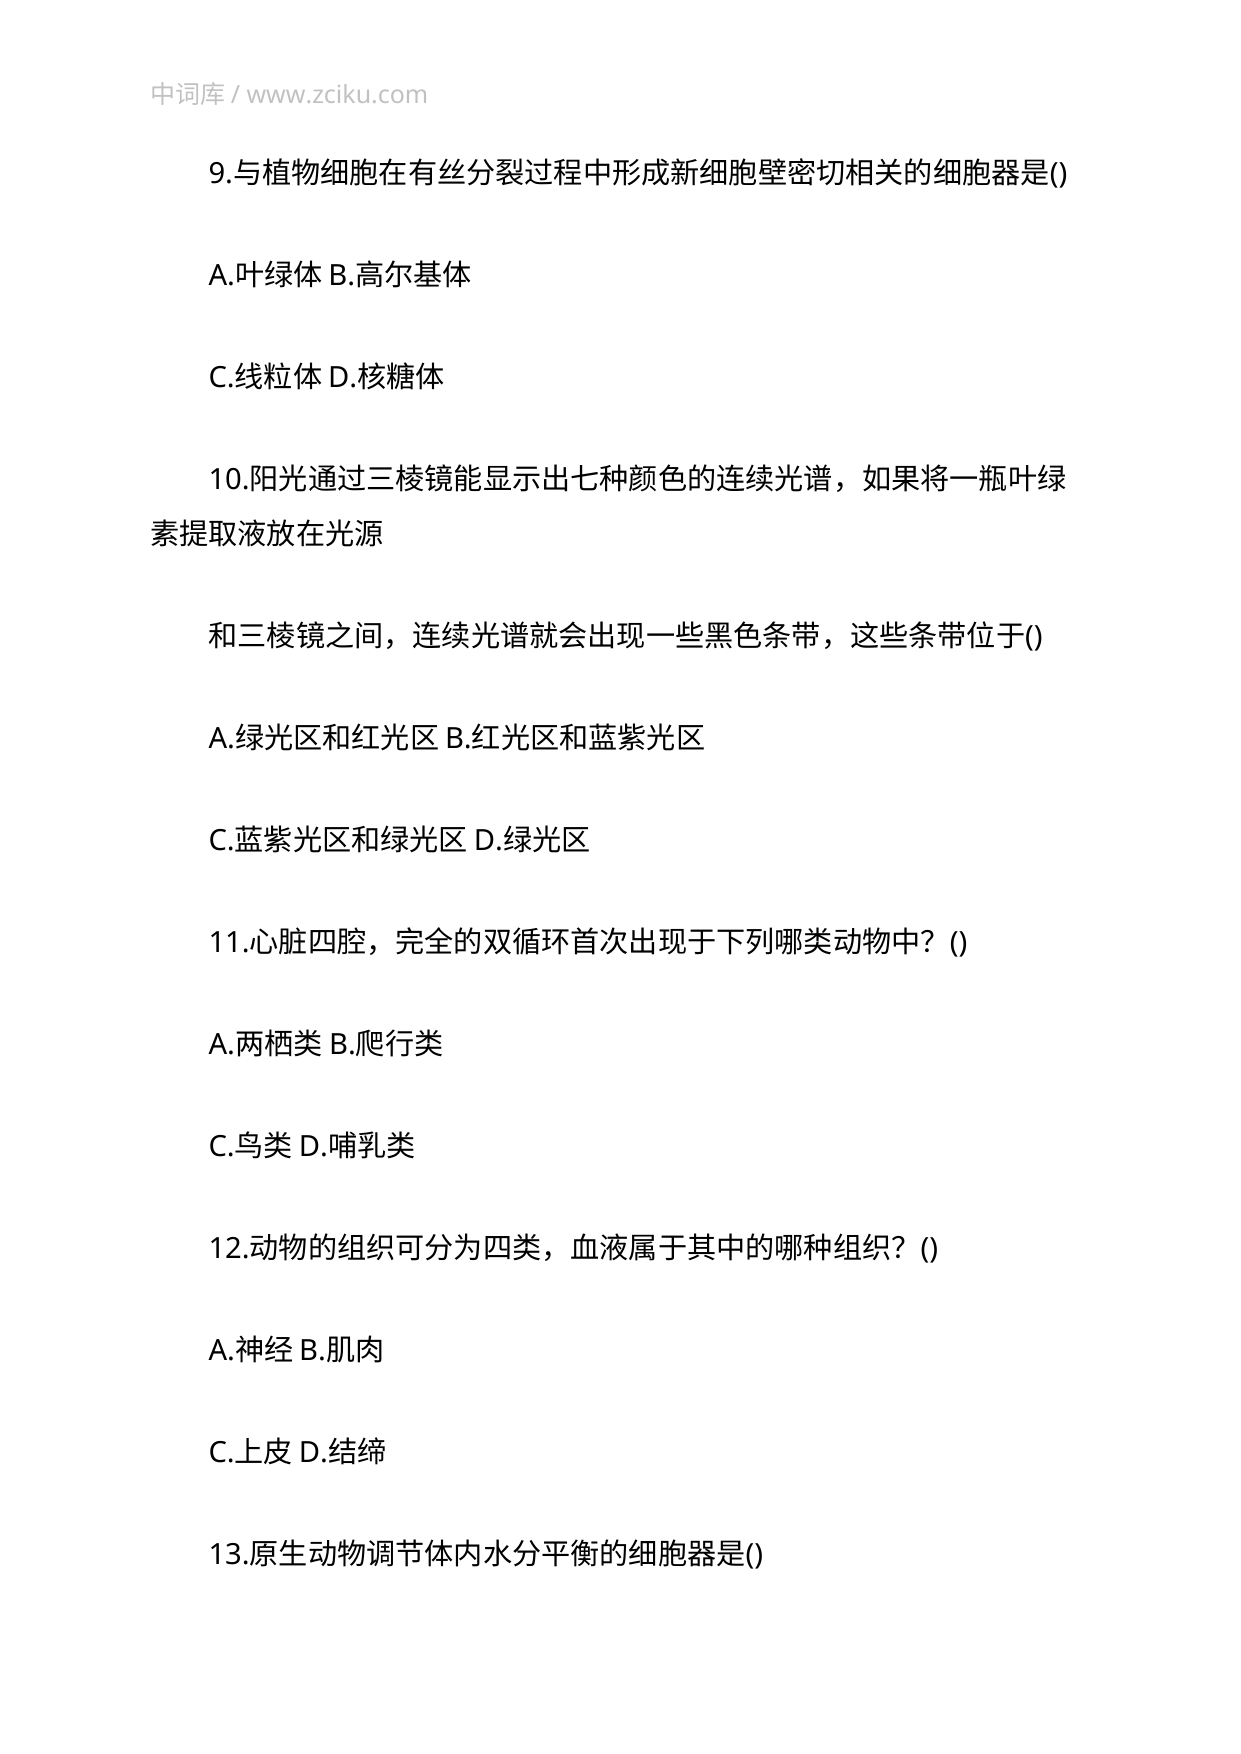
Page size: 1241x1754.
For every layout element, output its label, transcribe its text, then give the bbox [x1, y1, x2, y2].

text 11.心脏四腔，完全的双循环首次出现于下列哪类动物中？() [150, 919, 1090, 961]
text 9.与植物细胞在有丝分裂过程中形成新细胞壁密切相关的细胞器是() [150, 150, 1090, 192]
text A.两栖类 B.爬行类 [150, 1021, 1090, 1063]
text 和三棱镜之间，连续光谱就会出现一些黑色条带，这些条带位于() [150, 613, 1090, 655]
text C.鸟类D.哺乳类 [150, 1123, 1090, 1165]
text A.神经B.肌肉 [150, 1327, 1090, 1369]
text 12.动物的组织可分为四类，血液属于其中的哪种组织？() [150, 1224, 1090, 1267]
text C.线粒体D.核糖体 [150, 354, 1090, 396]
text C.蓝紫光区和绿光区D.绿光区 [150, 817, 1090, 859]
text A.叶绿体B.高尔基体 [150, 252, 1090, 294]
text C.上皮D.结缔 [150, 1428, 1090, 1471]
text 13.原生动物调节体内水分平衡的细胞器是() [150, 1531, 1090, 1573]
text 10.阳光通过三棱镜能显示出七种颜色的连续光谱，如果将一瓶叶绿素提取液放在光源 [150, 456, 1090, 553]
text A.绿光区和红光区B.红光区和蓝紫光区 [150, 715, 1090, 757]
